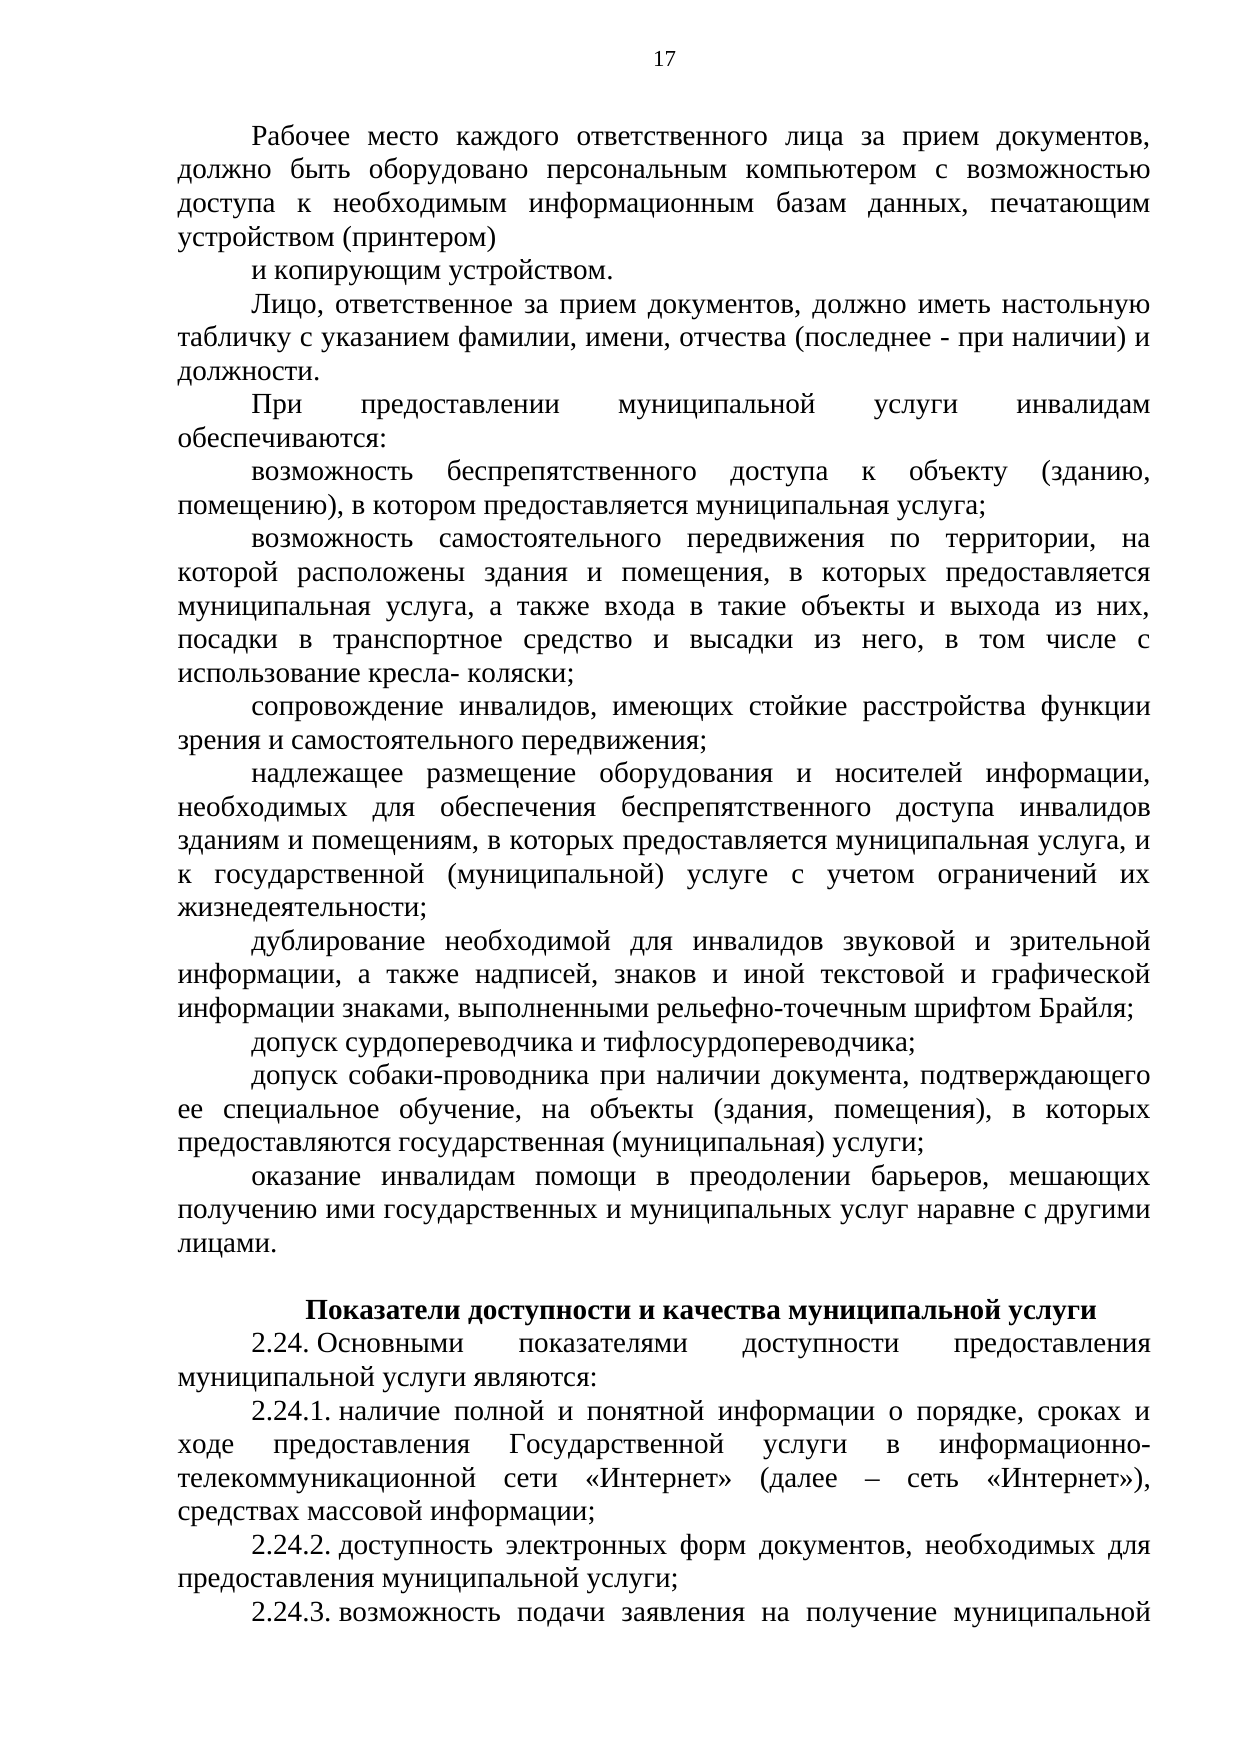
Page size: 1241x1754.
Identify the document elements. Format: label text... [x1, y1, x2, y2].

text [177, 1594, 1151, 1627]
text допуск собаки-проводника при наличии документа, подтверждающего ее специальное обучение, на объекты (здания, помещения), в которых предоставляются государственная (муниципальная) услуги; [177, 1057, 1151, 1158]
text При предоставлении муниципальной услуги инвалидам обеспечиваются: [177, 386, 1151, 453]
text 2.24. Основными показателями доступности предоставления муниципальной услуги являются: [177, 1326, 1151, 1393]
text Лицо, ответственное за прием документов, должно иметь настольную табличку с указанием фамилии, имени, отчества (последнее - при наличии) и должности. [177, 286, 1151, 386]
text 2.24.2. доступность электронных форм документов, необходимых для предоставления муниципальной услуги; [177, 1527, 1151, 1594]
text возможность самостоятельного передвижения по территории, на которой расположены здания и помещения, в которых предоставляется муниципальная услуга, а также входа в такие объекты и выхода из них, посадки в транспортное средство и высадки из него, в том числе с использование кресла- коляски; [177, 521, 1151, 688]
text Показатели доступности и качества муниципальной услуги [177, 1292, 1151, 1326]
text сопровождение инвалидов, имеющих стойкие расстройства функции зрения и самостоятельного передвижения; [177, 688, 1151, 755]
text допуск сурдопереводчика и тифлосурдопереводчика; [177, 1024, 1151, 1057]
text Рабочее место каждого ответственного лица за прием документов, должно быть оборудовано персональным компьютером с возможностью доступа к необходимым информационным базам данных, печатающим устройством (принтером) [177, 118, 1151, 252]
text надлежащее размещение оборудования и носителей информации, необходимых для обеспечения беспрепятственного доступа инвалидов зданиям и помещениям, в которых предоставляется муниципальная услуга, и к государственной (муниципальной) услуге с учетом ограничений их жизнедеятельности; [177, 755, 1151, 923]
text дублирование необходимой для инвалидов звуковой и зрительной информации, а также надписей, знаков и иной текстовой и графической информации знаками, выполненными рельефно-точечным шрифтом Брайля; [177, 923, 1151, 1024]
text возможность беспрепятственного доступа к объекту (зданию, помещению), в котором предоставляется муниципальная услуга; [177, 453, 1151, 521]
text оказание инвалидам помощи в преодолении барьеров, мешающих получению ими государственных и муниципальных услуг наравне с другими лицами. [177, 1158, 1151, 1258]
text 2.24.1. наличие полной и понятной информации о порядке, сроках и ходе предоставления Государственной услуги в информационно-телекоммуникационной сети «Интернет» (далее – сеть «Интернет»), средствах массовой информации; [177, 1393, 1151, 1527]
text и копирующим устройством. [177, 252, 1151, 286]
